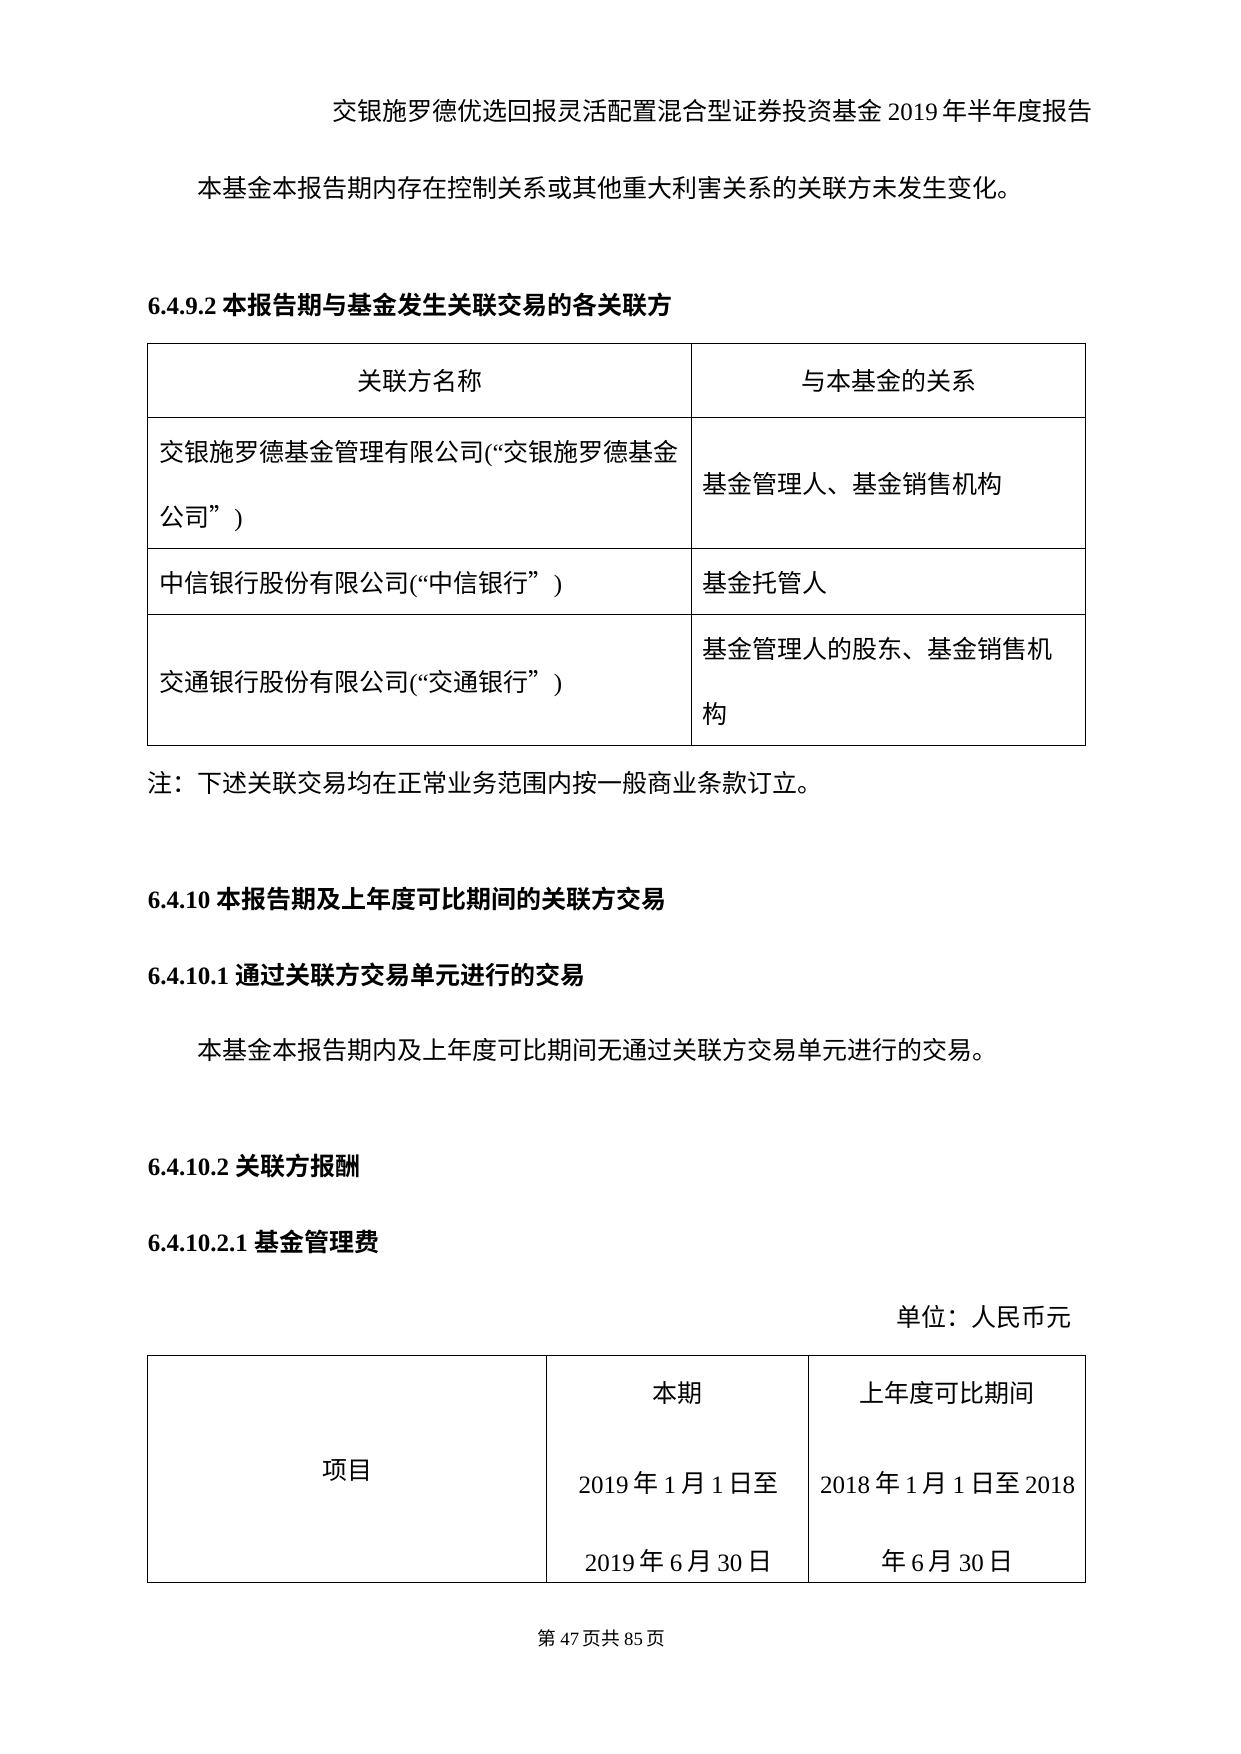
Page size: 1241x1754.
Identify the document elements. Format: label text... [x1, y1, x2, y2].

table_header 本期 2019年1月1日至2019年6月30日 [547, 1356, 808, 1582]
text 6.4.10 本报告期及上年度可比期间的关联方交易 [148, 866, 1092, 931]
table_cell 交通银行股份有限公司(“交通银行”) [148, 615, 691, 745]
table_header 上年度可比期间 2018年1月1日至2018年6月30日 [809, 1356, 1085, 1582]
text 单位：人民币元 [149, 1283, 1071, 1348]
table_cell 基金托管人 [692, 549, 1085, 614]
table_cell 交银施罗德基金管理有限公司(“交银施罗德基金公司”) [148, 418, 691, 548]
table_header 项目 [148, 1356, 546, 1582]
table_header 与本基金的关系 [692, 344, 1085, 417]
text 本基金本报告期内及上年度可比期间无通过关联方交易单元进行的交易。 [148, 1016, 1092, 1081]
text 6.4.10.2.1 基金管理费 [148, 1208, 1092, 1273]
text 本基金本报告期内存在控制关系或其他重大利害关系的关联方未发生变化。 [148, 154, 1092, 219]
text 6.4.10.2 关联方报酬 [148, 1132, 1092, 1197]
table_header 关联方名称 [148, 344, 691, 417]
text 注：下述关联交易均在正常业务范围内按一般商业条款订立。 [148, 749, 1092, 814]
table_cell 基金管理人的股东、基金销售机构 [692, 615, 1085, 745]
text 6.4.9.2 本报告期与基金发生关联交易的各关联方 [148, 271, 1092, 336]
table_cell 中信银行股份有限公司(“中信银行”) [148, 549, 691, 614]
table_cell 基金管理人、基金销售机构 [692, 418, 1085, 548]
text 6.4.10.1 通过关联方交易单元进行的交易 [148, 941, 1092, 1006]
